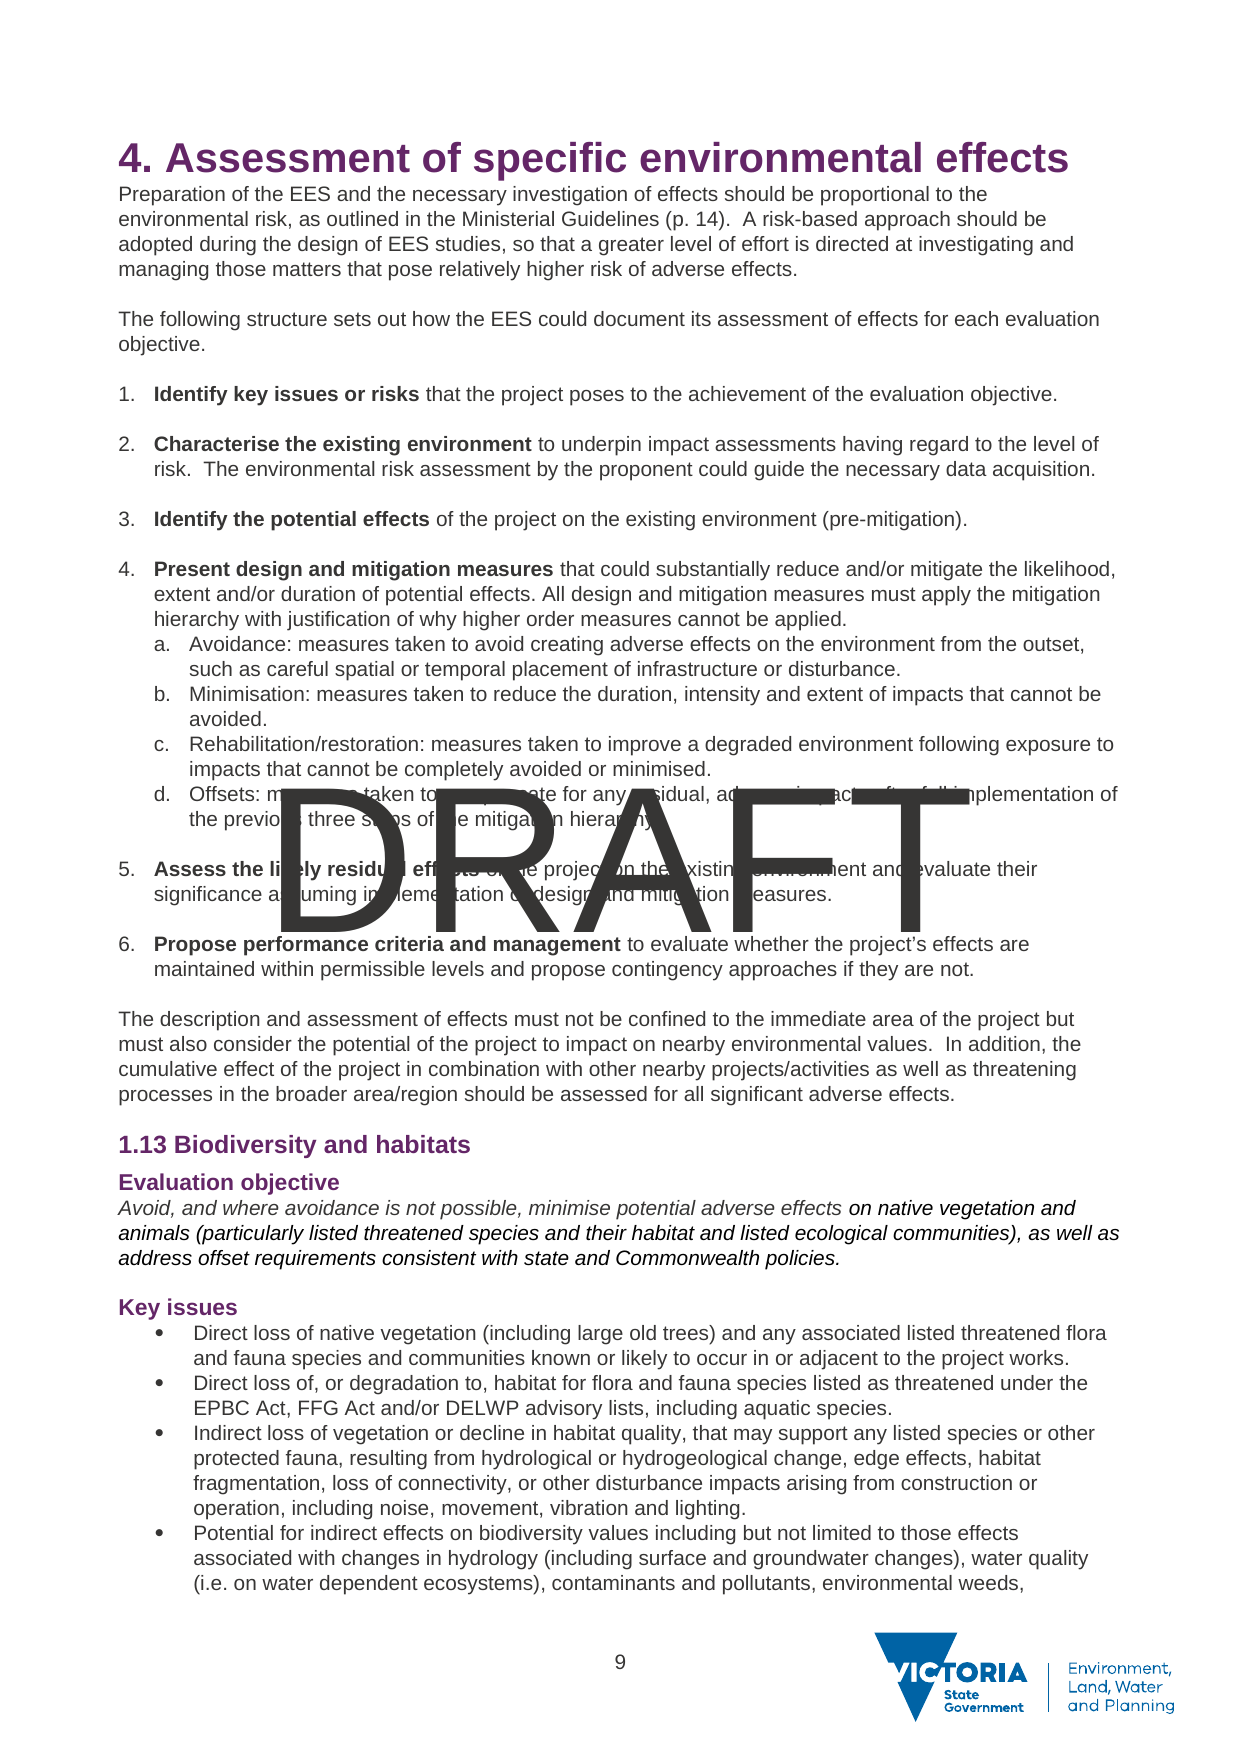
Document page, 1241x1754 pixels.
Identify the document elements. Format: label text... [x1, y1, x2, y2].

text The following structure sets out how the EES could document its assessment of effects for each evaluation objective. [118, 305, 1122, 355]
subtitle Biodiversity and habitats [118, 1130, 1122, 1159]
list Rehabilitation/restoration: measures taken to improve a degraded environment following exposure to impacts that cannot be completely avoided or minimised. [153, 730, 1122, 780]
subtitle Evaluation objective [118, 1170, 1122, 1195]
list Offsets: measures taken to compensate for any residual, adverse impacts after full implementation of the previous three steps of the mitigation hierarchy. [153, 780, 1122, 830]
subtitle Key issues [118, 1295, 1122, 1320]
list Direct loss of, or degradation to, habitat for flora and fauna species listed as threatened under the EPBC Act, FFG Act and/or DELWP advisory lists, including aquatic species. [156, 1370, 1122, 1420]
list Avoidance: measures taken to avoid creating adverse effects on the environment from the outset, such as careful spatial or temporal placement of infrastructure or disturbance. [153, 630, 1122, 680]
list Assess the likely residual effects of the project on the existing environment and evaluate their significance assuming implementation of design and mitigation measures. [118, 855, 1122, 905]
list Identify the potential effects of the project on the existing environment (pre-mitigation). [118, 505, 1122, 530]
list Direct loss of native vegetation (including large old trees) and any associated listed threatened flora and fauna species and communities known or likely to occur in or adjacent to the project works. [156, 1320, 1122, 1370]
list Indirect loss of vegetation or decline in habitat quality, that may support any listed species or other protected fauna, resulting from hydrological or hydrogeological change, edge effects, habitat fragmentation, loss of connectivity, or other disturbance impacts arising from construction or operation, including noise, movement, vibration and lighting. [156, 1420, 1122, 1520]
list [156, 1520, 1122, 1595]
list Propose performance criteria and management to evaluate whether the project’s effects are maintained within permissible levels and propose contingency approaches if they are not. [118, 930, 1122, 980]
list Minimisation: measures taken to reduce the duration, intensity and extent of impacts that cannot be avoided. [153, 680, 1122, 730]
text Preparation of the EES and the necessary investigation of effects should be proportional to the environmental risk, as outlined in the Ministerial Guidelines (p. 14). A risk-based approach should be adopted during the design of EES studies, so that a greater level of effort is directed at investigating and managing those matters that pose relatively higher risk of adverse effects. [118, 181, 1122, 280]
subtitle Assessment of specific environmental effects [118, 136, 1122, 181]
text Avoid, and where avoidance is not possible, minimise potential adverse effects on native vegetation and animals (particularly listed threatened species and their habitat and listed ecological communities), as well as address offset requirements consistent with state and Commonwealth policies. [118, 1195, 1122, 1270]
list Identify key issues or risks that the project poses to the achievement of the evaluation objective. [118, 380, 1122, 405]
text The description and assessment of effects must not be confined to the immediate area of the project but must also consider the potential of the project to impact on nearby environmental values. In addition, the cumulative effect of the project in combination with other nearby projects/activities as well as threatening processes in the broader area/region should be assessed for all significant adverse effects. [118, 1005, 1122, 1105]
list Characterise the existing environment to underpin impact assessments having regard to the level of risk. The environmental risk assessment by the proponent could guide the necessary data acquisition. [118, 430, 1122, 480]
list Present design and mitigation measures that could substantially reduce and/or mitigate the likelihood, extent and/or duration of potential effects. All design and mitigation measures must apply the mitigation hierarchy with justification of why higher order measures cannot be applied. [118, 555, 1122, 630]
